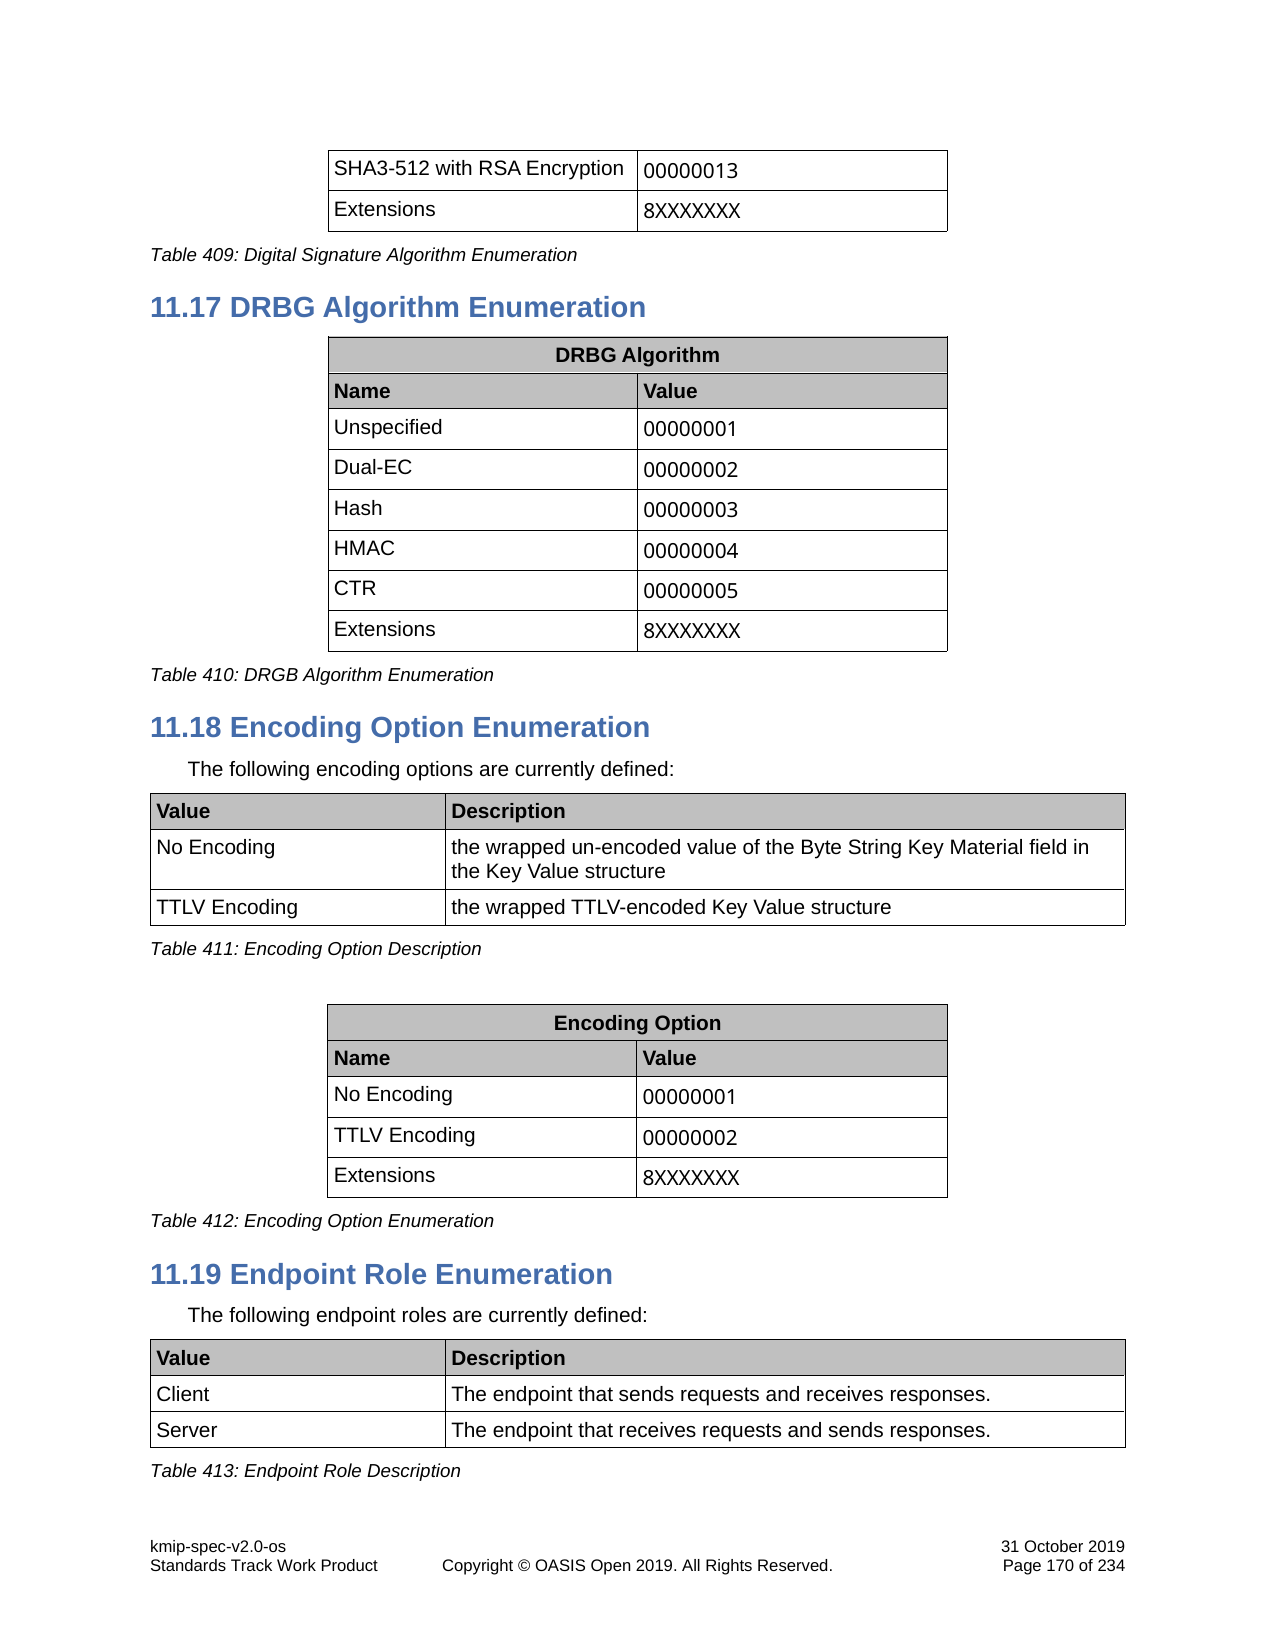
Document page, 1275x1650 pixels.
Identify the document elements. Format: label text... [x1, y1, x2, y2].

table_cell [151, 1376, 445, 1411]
text Table 413: Endpoint Role Description [150, 1460, 1125, 1482]
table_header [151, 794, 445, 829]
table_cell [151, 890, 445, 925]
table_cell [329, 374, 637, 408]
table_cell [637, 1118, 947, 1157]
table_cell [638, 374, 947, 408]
subtitle Encoding Option Enumeration [150, 710, 1125, 744]
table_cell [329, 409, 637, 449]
subtitle DRBG Algorithm Enumeration [150, 290, 1125, 324]
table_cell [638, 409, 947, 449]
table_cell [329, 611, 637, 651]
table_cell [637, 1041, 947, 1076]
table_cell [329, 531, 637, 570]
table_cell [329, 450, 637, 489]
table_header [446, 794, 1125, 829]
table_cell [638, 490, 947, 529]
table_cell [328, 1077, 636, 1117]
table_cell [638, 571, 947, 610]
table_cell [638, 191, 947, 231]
text The following endpoint roles are currently defined: [187, 1303, 1125, 1327]
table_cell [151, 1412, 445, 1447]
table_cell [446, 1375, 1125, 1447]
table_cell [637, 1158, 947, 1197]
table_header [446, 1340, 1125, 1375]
text The following encoding options are currently defined: [187, 756, 1125, 780]
text Table 409: Digital Signature Algorithm Enumeration [150, 244, 1125, 265]
text Table 411: Encoding Option Description [150, 938, 1125, 959]
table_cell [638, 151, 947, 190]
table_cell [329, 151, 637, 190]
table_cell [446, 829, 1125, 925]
text Table 412: Encoding Option Enumeration [150, 1210, 1125, 1232]
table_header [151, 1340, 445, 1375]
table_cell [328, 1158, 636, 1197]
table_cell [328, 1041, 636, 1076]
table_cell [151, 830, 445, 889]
subtitle Endpoint Role Enumeration [150, 1257, 1125, 1290]
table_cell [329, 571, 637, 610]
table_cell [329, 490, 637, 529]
text Table 410: DRGB Algorithm Enumeration [150, 664, 1125, 685]
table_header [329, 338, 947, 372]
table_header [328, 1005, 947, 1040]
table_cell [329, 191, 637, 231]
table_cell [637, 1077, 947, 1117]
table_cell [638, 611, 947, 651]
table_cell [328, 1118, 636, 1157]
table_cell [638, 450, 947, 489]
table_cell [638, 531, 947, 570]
